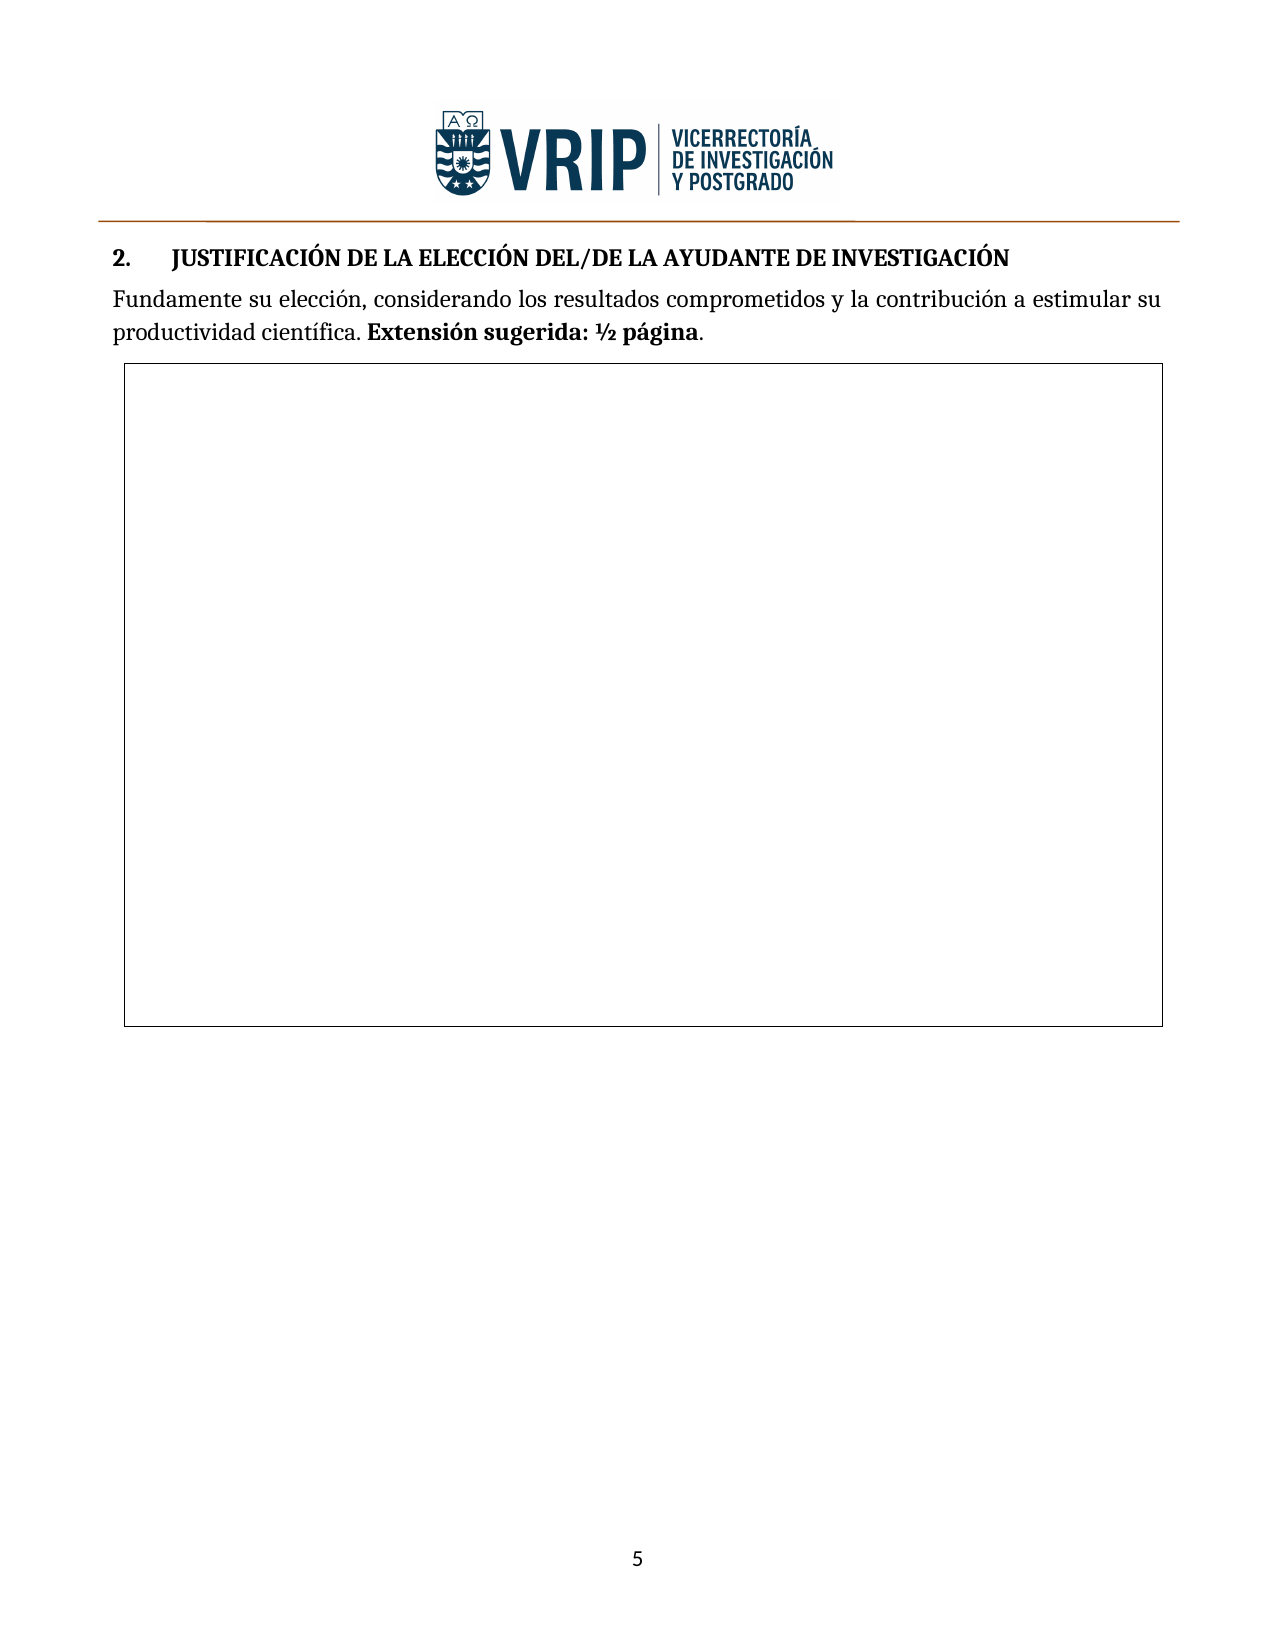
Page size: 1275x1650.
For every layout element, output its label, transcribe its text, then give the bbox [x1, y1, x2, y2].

text Fundamente su elección, considerando los resultados comprometidos y la contribución a estimular su productividad científica. Extensión sugerida: ½ página. [112, 285, 1162, 347]
table_header [125, 364, 1162, 1026]
list JUSTIFICACIÓN DE LA ELECCIÓN DEL/DE LA AYUDANTE DE INVESTIGACIÓN [112, 243, 1162, 272]
